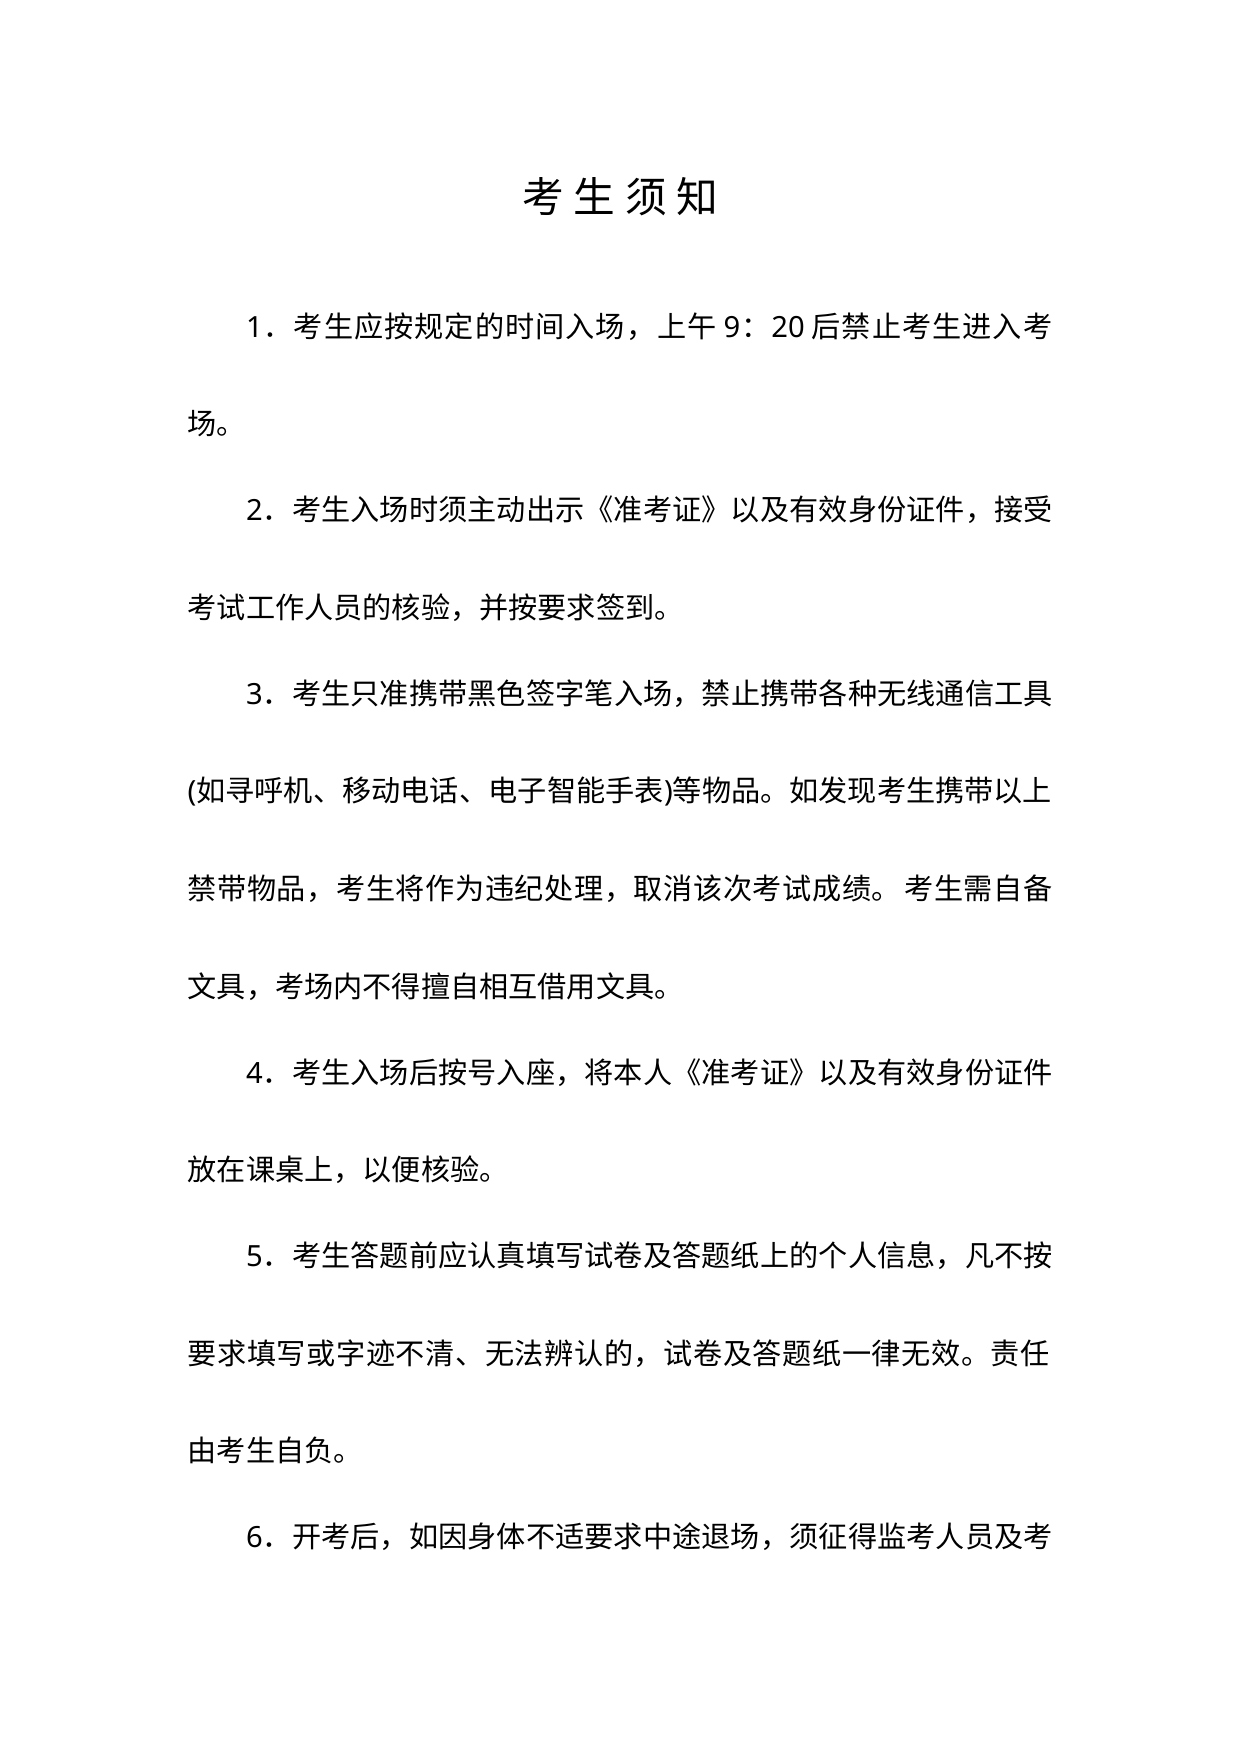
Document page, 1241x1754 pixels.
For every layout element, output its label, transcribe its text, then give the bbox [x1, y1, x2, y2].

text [187, 1503, 1053, 1568]
text 考 生 须 知 [187, 162, 1053, 227]
text 5．考生答题前应认真填写试卷及答题纸上的个人信息，凡不按要求填写或字迹不清、无法辨认的，试卷及答题纸一律无效。责任由考生自负。 [187, 1222, 1053, 1482]
text 3．考生只准携带黑色签字笔入场，禁止携带各种无线通信工具(如寻呼机、移动电话、电子智能手表)等物品。如发现考生携带以上禁带物品，考生将作为违纪处理，取消该次考试成绩。考生需自备文具，考场内不得擅自相互借用文具。 [187, 659, 1053, 1017]
text 2．考生入场时须主动出示《准考证》以及有效身份证件，接受考试工作人员的核验，并按要求签到。 [187, 476, 1053, 638]
text 4．考生入场后按号入座，将本人《准考证》以及有效身份证件放在课桌上，以便核验。 [187, 1038, 1053, 1200]
text 1．考生应按规定的时间入场，上午9：20后禁止考生进入考场。 [187, 292, 1053, 454]
